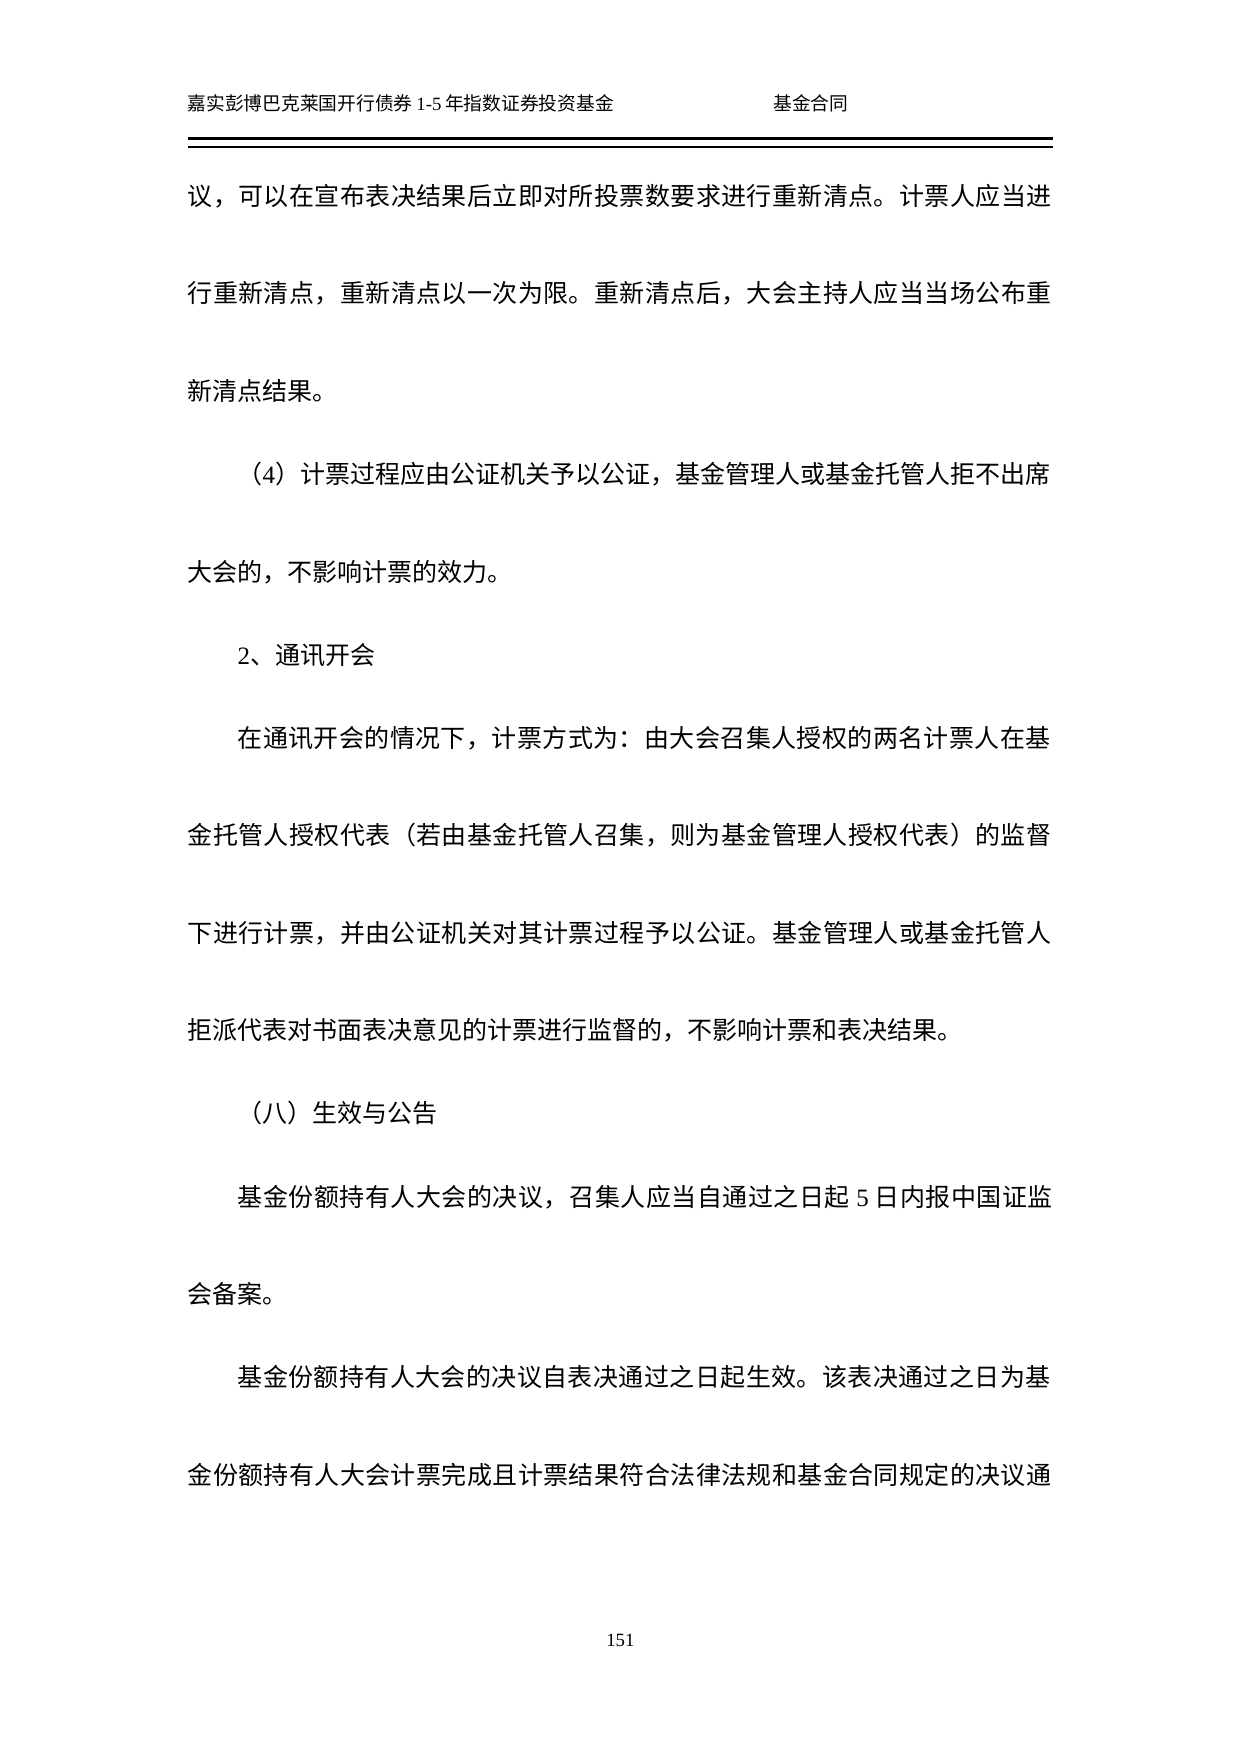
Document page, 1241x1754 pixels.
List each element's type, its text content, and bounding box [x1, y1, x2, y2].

text 基金份额持有人大会的决议，召集人应当自通过之日起5日内报中国证监会备案。 [187, 1163, 1053, 1325]
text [187, 162, 1053, 422]
text 在通讯开会的情况下，计票方式为：由大会召集人授权的两名计票人在基金托管人授权代表（若由基金托管人召集，则为基金管理人授权代表）的监督下进行计票，并由公证机关对其计票过程予以公证。基金管理人或基金托管人拒派代表对书面表决意见的计票进行监督的，不影响计票和表决结果。 [187, 704, 1053, 1061]
text （4）计票过程应由公证机关予以公证，基金管理人或基金托管人拒不出席大会的，不影响计票的效力。 [187, 440, 1053, 603]
text （八）生效与公告 [187, 1079, 1053, 1144]
text 2、通讯开会 [187, 621, 1053, 686]
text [187, 1343, 1053, 1506]
